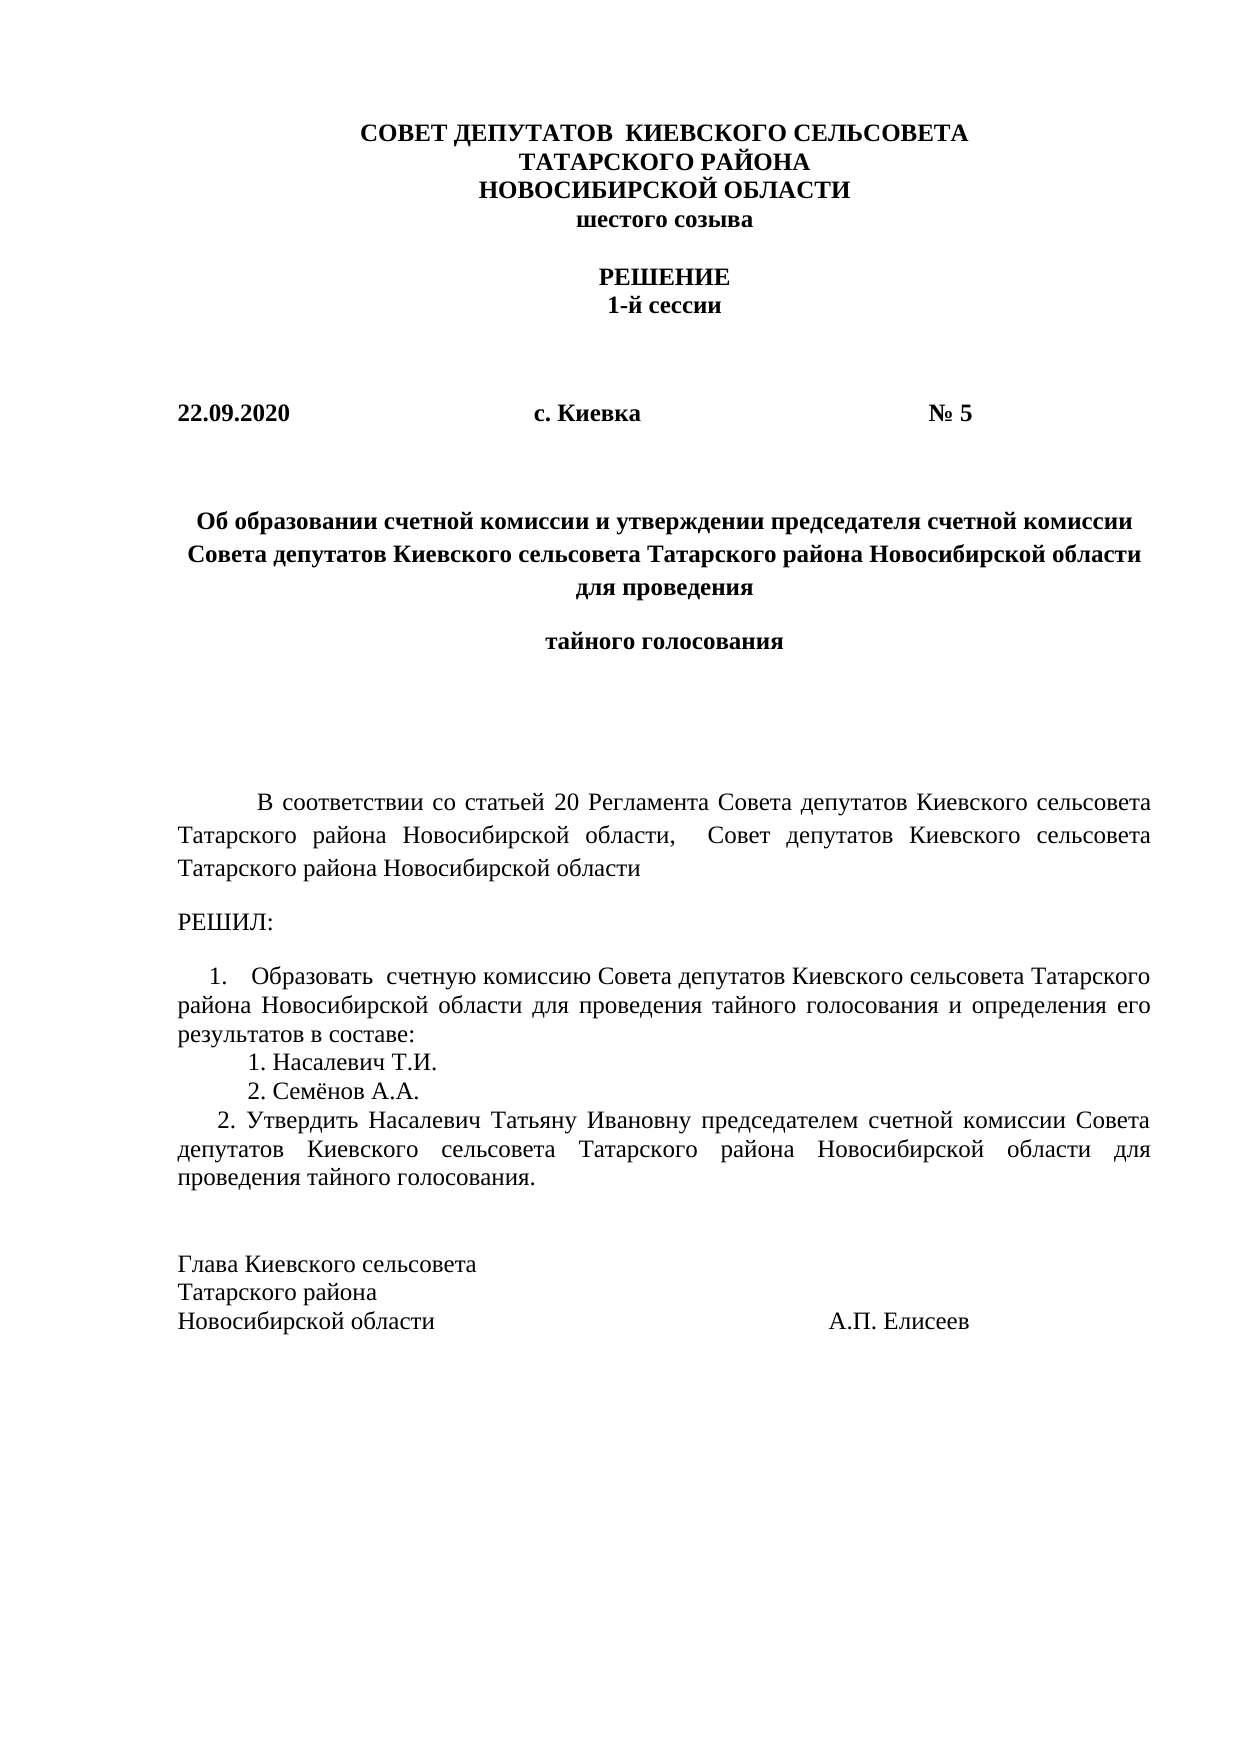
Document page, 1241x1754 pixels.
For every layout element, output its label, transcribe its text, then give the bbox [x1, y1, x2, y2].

text РЕШЕНИЕ [177, 262, 1152, 291]
text 1-й сессии [177, 291, 1152, 319]
list 1. Насалевич Т.И. [247, 1047, 1152, 1076]
list 2. Семёнов А.А. [247, 1076, 1152, 1105]
text В соответствии со статьей 20 Регламента Совета депутатов Киевского сельсовета Татарского района Новосибирской области, Совет депутатов Киевского сельсовета Татарского района Новосибирской области [177, 787, 1152, 882]
list Татарского района [177, 1277, 1152, 1306]
text ТАТАРСКОГО РАЙОНА [177, 147, 1152, 176]
text НОВОСИБИРСКОЙ ОБЛАСТИ [177, 176, 1152, 204]
text РЕШИЛ: [177, 907, 1152, 936]
text Об образовании счетной комиссии и утверждении председателя счетной комиссии Совета депутатов Киевского сельсовета Татарского района Новосибирской области для проведения [177, 506, 1152, 601]
list Образовать счетную комиссию Совета депутатов Киевского сельсовета Татарского района Новосибирской области для проведения тайного голосования и определения его результатов в составе: [177, 961, 1152, 1047]
list Глава Киевского сельсовета [177, 1249, 1152, 1277]
text 22.09.2020 с. Киевка № 5 [177, 398, 1152, 427]
list Новосибирской области А.П. Елисеев [177, 1306, 1152, 1335]
text СОВЕТ ДЕПУТАТОВ КИЕВСКОГО СЕЛЬСОВЕТА [177, 118, 1152, 147]
text тайного голосования [177, 626, 1152, 655]
list 2. Утвердить Насалевич Татьяну Ивановну председателем счетной комиссии Совета депутатов Киевского сельсовета Татарского района Новосибирской области для проведения тайного голосования. [177, 1105, 1152, 1191]
text шестого созыва [177, 204, 1152, 233]
